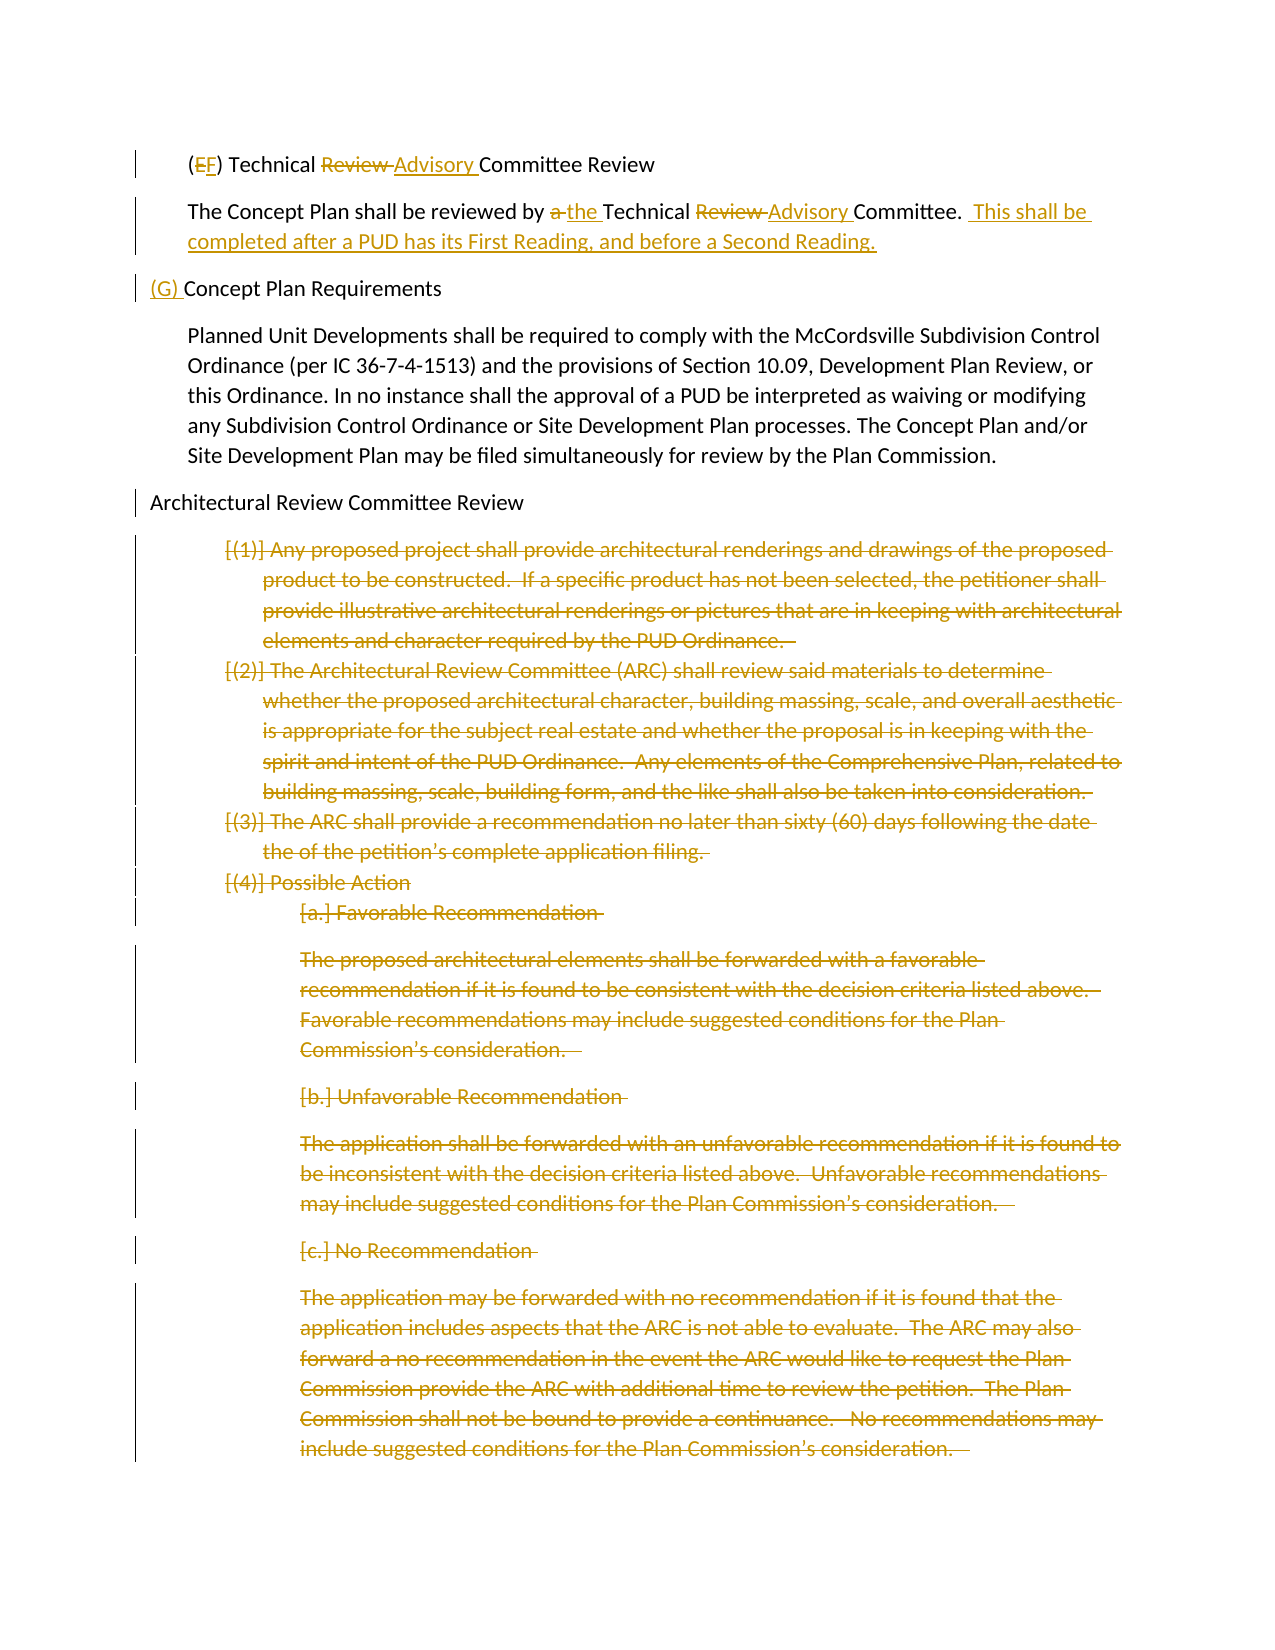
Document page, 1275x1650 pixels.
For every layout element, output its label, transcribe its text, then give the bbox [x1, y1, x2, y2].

text Planned Unit Developments shall be required to comply with the McCordsville Subdivision Control Ordinance (per IC 36-7-4-1513) and the provisions of Section 10.09, Development Plan Review, or this Ordinance. In no instance shall the approval of a PUD be interpreted as waiving or modifying any Subdivision Control Ordinance or Site Development Plan processes. The Concept Plan and/or Site Development Plan may be filed simultaneously for review by the Plan Commission. [187, 321, 1125, 470]
text () Technical Committee Review [187, 150, 1125, 178]
list Concept Plan Requirements [150, 274, 1125, 302]
text The Concept Plan shall be reviewed by Technical Committee. [187, 197, 1125, 255]
